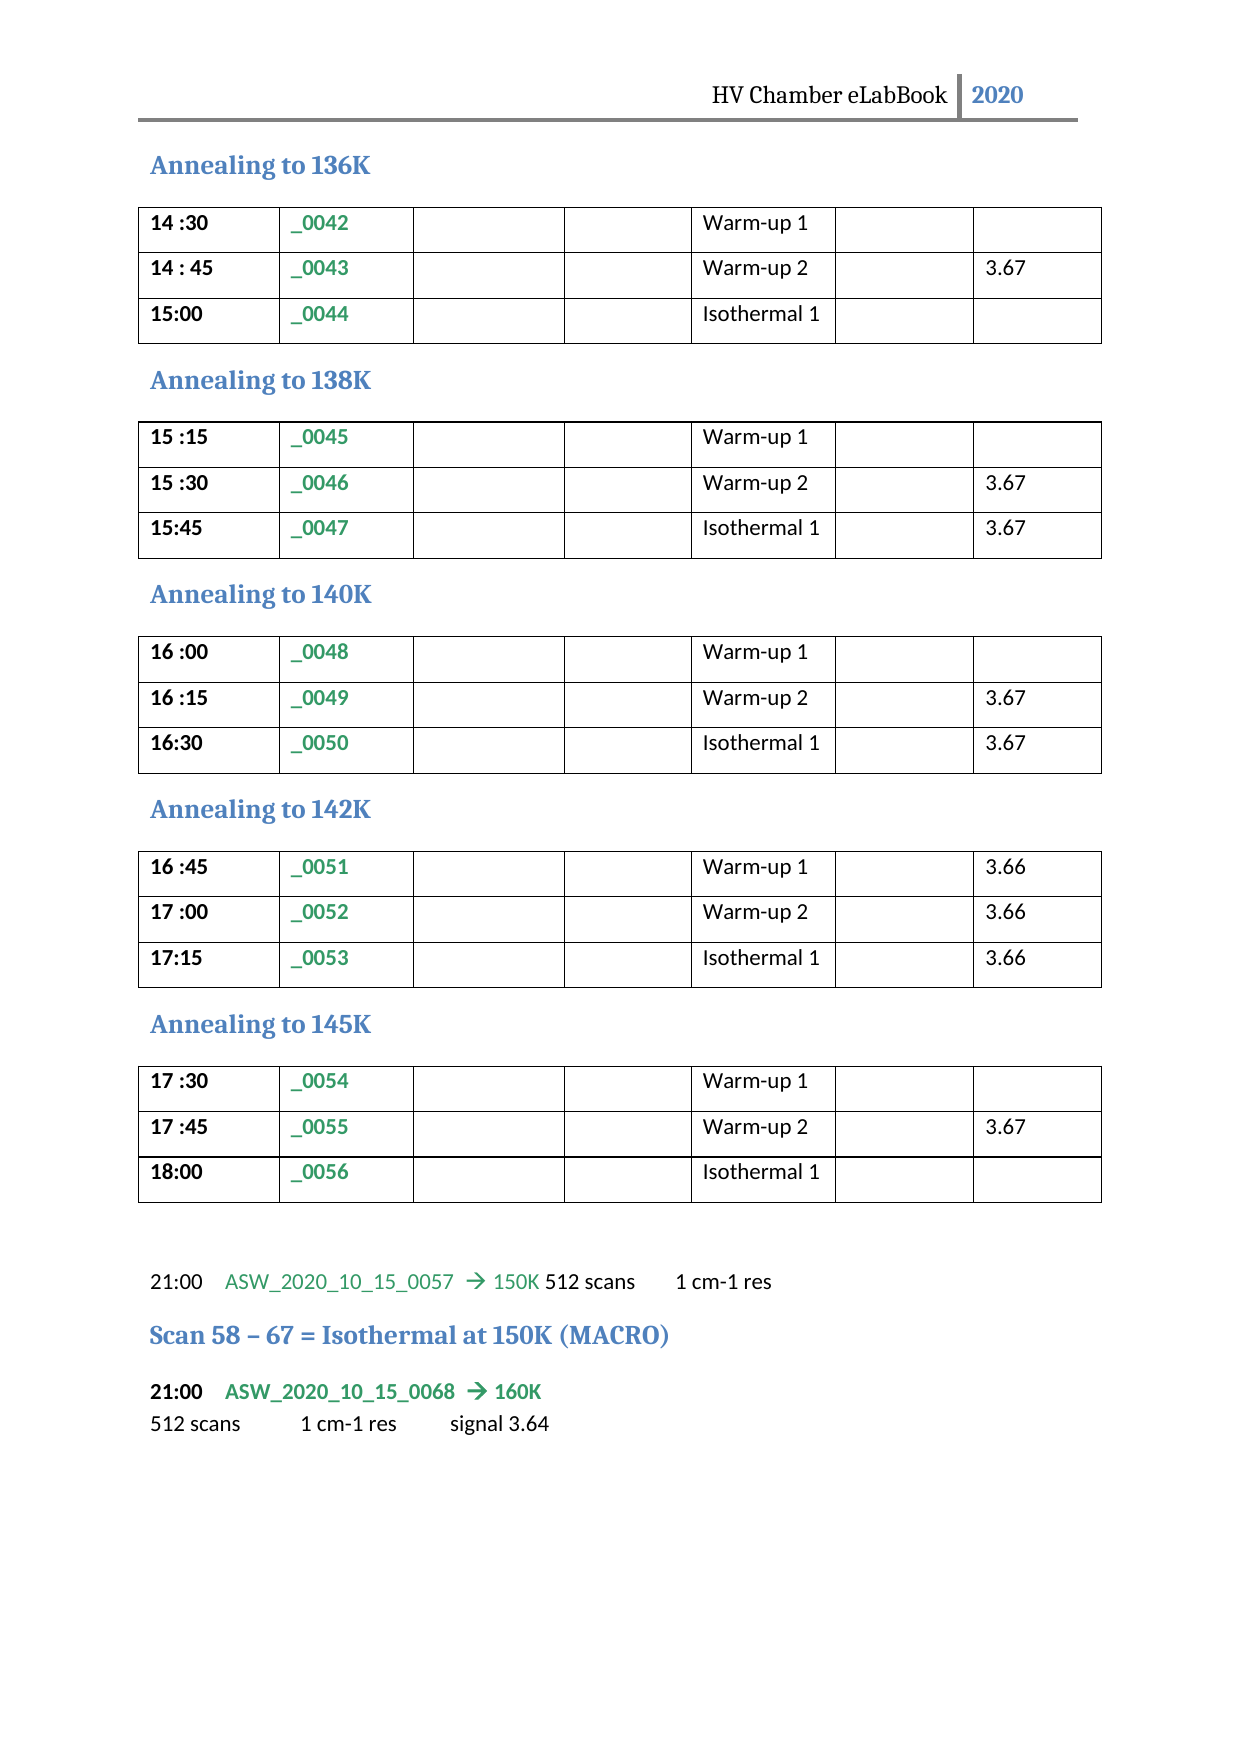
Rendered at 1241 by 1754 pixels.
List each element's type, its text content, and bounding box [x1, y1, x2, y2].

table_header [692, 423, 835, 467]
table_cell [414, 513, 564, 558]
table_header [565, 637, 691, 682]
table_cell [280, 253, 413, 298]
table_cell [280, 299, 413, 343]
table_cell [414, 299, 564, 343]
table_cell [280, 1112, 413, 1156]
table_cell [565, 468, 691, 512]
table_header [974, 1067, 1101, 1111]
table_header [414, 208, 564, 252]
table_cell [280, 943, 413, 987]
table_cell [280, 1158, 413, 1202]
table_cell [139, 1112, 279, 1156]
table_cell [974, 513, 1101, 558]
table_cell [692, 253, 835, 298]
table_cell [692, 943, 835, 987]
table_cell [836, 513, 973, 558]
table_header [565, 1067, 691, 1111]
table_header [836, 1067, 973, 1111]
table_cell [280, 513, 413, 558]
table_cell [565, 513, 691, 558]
subtitle Annealing to 145K [150, 1009, 1090, 1040]
subtitle Scan 58 – 67 = Isothermal at 150K (MACRO) [150, 1320, 1090, 1351]
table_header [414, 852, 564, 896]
subtitle Annealing to 140K [150, 579, 1090, 611]
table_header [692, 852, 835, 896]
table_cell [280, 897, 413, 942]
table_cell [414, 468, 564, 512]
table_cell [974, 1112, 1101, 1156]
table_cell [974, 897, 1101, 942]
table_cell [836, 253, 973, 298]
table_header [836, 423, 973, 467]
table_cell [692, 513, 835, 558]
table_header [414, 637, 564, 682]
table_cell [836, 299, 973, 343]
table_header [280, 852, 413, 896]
text 512 scans 1 cm-1 res signal 3.64 [150, 1409, 1090, 1469]
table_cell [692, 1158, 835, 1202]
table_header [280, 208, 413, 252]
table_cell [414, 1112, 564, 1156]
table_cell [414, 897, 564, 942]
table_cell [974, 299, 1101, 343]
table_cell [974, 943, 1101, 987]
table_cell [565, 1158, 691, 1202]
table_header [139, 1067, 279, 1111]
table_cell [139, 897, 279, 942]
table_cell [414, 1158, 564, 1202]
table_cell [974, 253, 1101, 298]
subtitle Annealing to 142K [150, 794, 1090, 825]
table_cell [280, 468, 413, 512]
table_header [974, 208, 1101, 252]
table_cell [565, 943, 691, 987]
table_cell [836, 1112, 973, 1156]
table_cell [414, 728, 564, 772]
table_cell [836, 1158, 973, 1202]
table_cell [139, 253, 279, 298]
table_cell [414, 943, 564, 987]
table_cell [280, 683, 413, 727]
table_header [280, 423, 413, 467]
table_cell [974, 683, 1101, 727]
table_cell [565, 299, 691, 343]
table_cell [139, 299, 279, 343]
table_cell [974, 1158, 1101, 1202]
text 21:00 ASW_2020_10_15_0068 160K [150, 1377, 1090, 1405]
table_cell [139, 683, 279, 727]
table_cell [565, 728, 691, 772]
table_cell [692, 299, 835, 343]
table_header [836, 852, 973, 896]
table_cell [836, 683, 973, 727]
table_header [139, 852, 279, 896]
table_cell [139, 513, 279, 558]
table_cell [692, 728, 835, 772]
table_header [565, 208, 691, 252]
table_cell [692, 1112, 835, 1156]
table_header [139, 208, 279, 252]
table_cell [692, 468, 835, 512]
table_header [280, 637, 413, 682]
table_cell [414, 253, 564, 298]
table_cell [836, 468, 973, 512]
text 21:00 ASW_2020_10_15_0057 150K 512 scans 1 cm-1 res [150, 1267, 1090, 1295]
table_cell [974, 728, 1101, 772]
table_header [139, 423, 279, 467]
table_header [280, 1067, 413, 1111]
subtitle Annealing to 136K [150, 150, 1090, 181]
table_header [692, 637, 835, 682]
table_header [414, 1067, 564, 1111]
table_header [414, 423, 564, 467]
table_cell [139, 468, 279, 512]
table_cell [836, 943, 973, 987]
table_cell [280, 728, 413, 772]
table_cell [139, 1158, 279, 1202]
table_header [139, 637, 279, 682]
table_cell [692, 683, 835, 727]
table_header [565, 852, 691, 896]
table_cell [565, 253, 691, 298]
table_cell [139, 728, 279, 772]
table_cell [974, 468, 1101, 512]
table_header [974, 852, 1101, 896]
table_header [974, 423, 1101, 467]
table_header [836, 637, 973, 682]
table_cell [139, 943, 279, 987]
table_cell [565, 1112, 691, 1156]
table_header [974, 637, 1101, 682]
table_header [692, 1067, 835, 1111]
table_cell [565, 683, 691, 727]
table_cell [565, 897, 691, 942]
subtitle Annealing to 138K [150, 365, 1090, 396]
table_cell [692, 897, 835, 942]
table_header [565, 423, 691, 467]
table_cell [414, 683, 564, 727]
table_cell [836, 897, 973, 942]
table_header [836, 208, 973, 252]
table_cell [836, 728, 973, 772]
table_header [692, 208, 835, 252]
